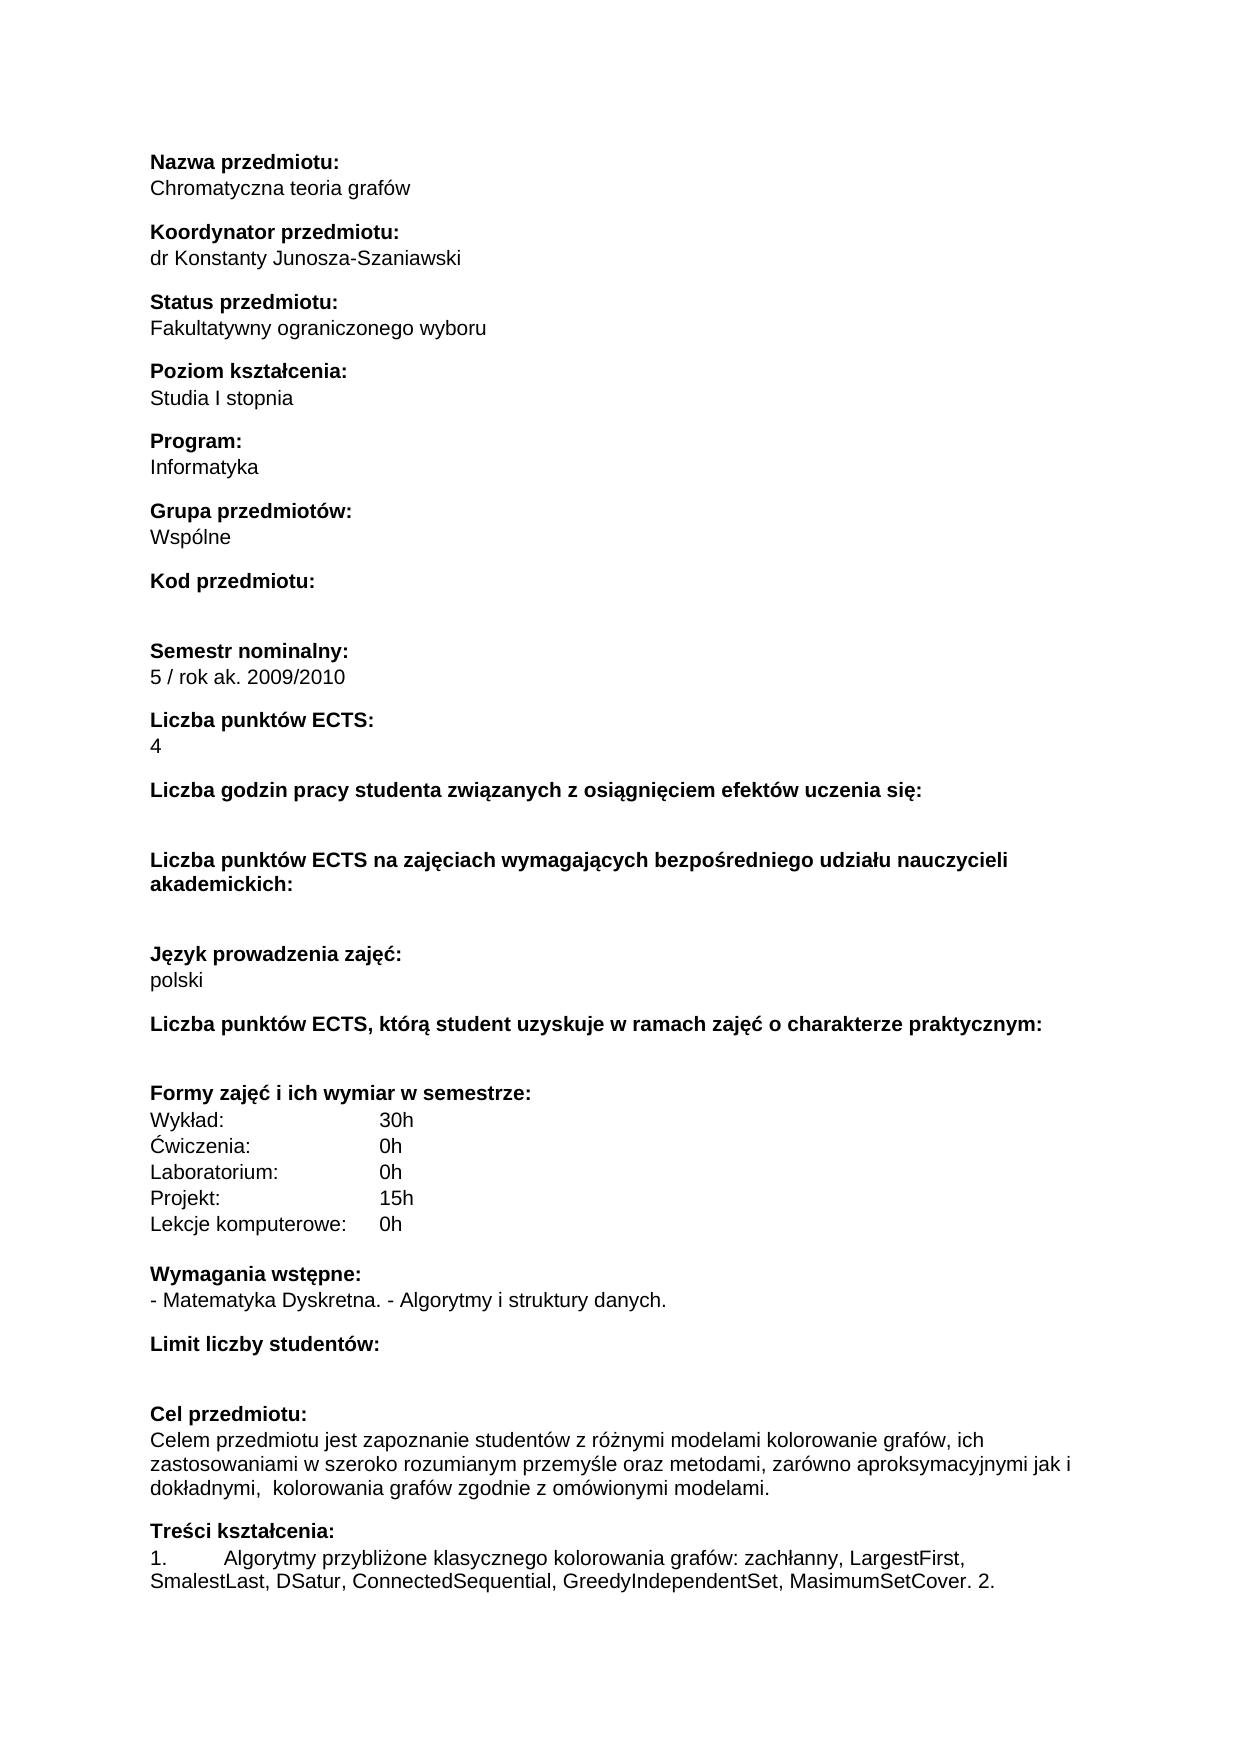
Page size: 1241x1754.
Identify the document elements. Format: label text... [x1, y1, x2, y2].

text Liczba punktów ECTS: [150, 708, 1090, 732]
table_cell Lekcje komputerowe: [140, 1212, 367, 1236]
text Nazwa przedmiotu: [150, 150, 1090, 174]
table_header Wykład: [140, 1108, 367, 1132]
table_header 30h [369, 1108, 597, 1132]
text Liczba punktów ECTS, którą student uzyskuje w ramach zajęć o charakterze praktycznym: [150, 1011, 1090, 1035]
table_cell Projekt: [140, 1186, 367, 1210]
text Wymagania wstępne: [150, 1262, 1090, 1286]
table_cell Ćwiczenia: [140, 1134, 367, 1158]
text Program: [150, 429, 1090, 453]
table_cell 15h [369, 1184, 597, 1210]
text Studia I stopnia [150, 385, 1090, 409]
text 5 / rok ak. 2009/2010 [150, 664, 1090, 688]
text Chromatyczna teoria grafów [150, 176, 1090, 200]
text Wspólne [150, 525, 1090, 549]
text 4 [150, 734, 1090, 758]
text Kod przedmiotu: [150, 569, 1090, 593]
text polski [150, 968, 1090, 992]
text Koordynator przedmiotu: [150, 220, 1090, 244]
table_cell 0h [369, 1210, 597, 1236]
table_cell Laboratorium: [140, 1160, 367, 1184]
text - Matematyka Dyskretna. - Algorytmy i struktury danych. [150, 1288, 1090, 1312]
text dr Konstanty Junosza-Szaniawski [150, 246, 1090, 270]
text Poziom kształcenia: [150, 359, 1090, 383]
text Fakultatywny ograniczonego wyboru [150, 316, 1090, 339]
text Limit liczby studentów: [150, 1332, 1090, 1356]
text Informatyka [150, 455, 1090, 479]
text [150, 1545, 1090, 1593]
text Semestr nominalny: [150, 638, 1090, 662]
table_cell 0h [369, 1158, 597, 1184]
table_cell 0h [369, 1132, 597, 1158]
text Liczba godzin pracy studenta związanych z osiągnięciem efektów uczenia się: [150, 778, 1090, 802]
text Treści kształcenia: [150, 1519, 1090, 1543]
text Liczba punktów ECTS na zajęciach wymagających bezpośredniego udziału nauczycieli akademickich: [150, 848, 1090, 896]
text Grupa przedmiotów: [150, 499, 1090, 523]
text Język prowadzenia zajęć: [150, 942, 1090, 966]
text Cel przedmiotu: [150, 1402, 1090, 1426]
text Formy zajęć i ich wymiar w semestrze: [150, 1081, 1090, 1105]
text Status przedmiotu: [150, 289, 1090, 313]
text Celem przedmiotu jest zapoznanie studentów z różnymi modelami kolorowanie grafów, ich zastosowaniami w szeroko rozumianym przemyśle oraz metodami, zarówno aproksymacyjnymi jak i dokładnymi, kolorowania grafów zgodnie z omówionymi modelami. [150, 1428, 1090, 1499]
